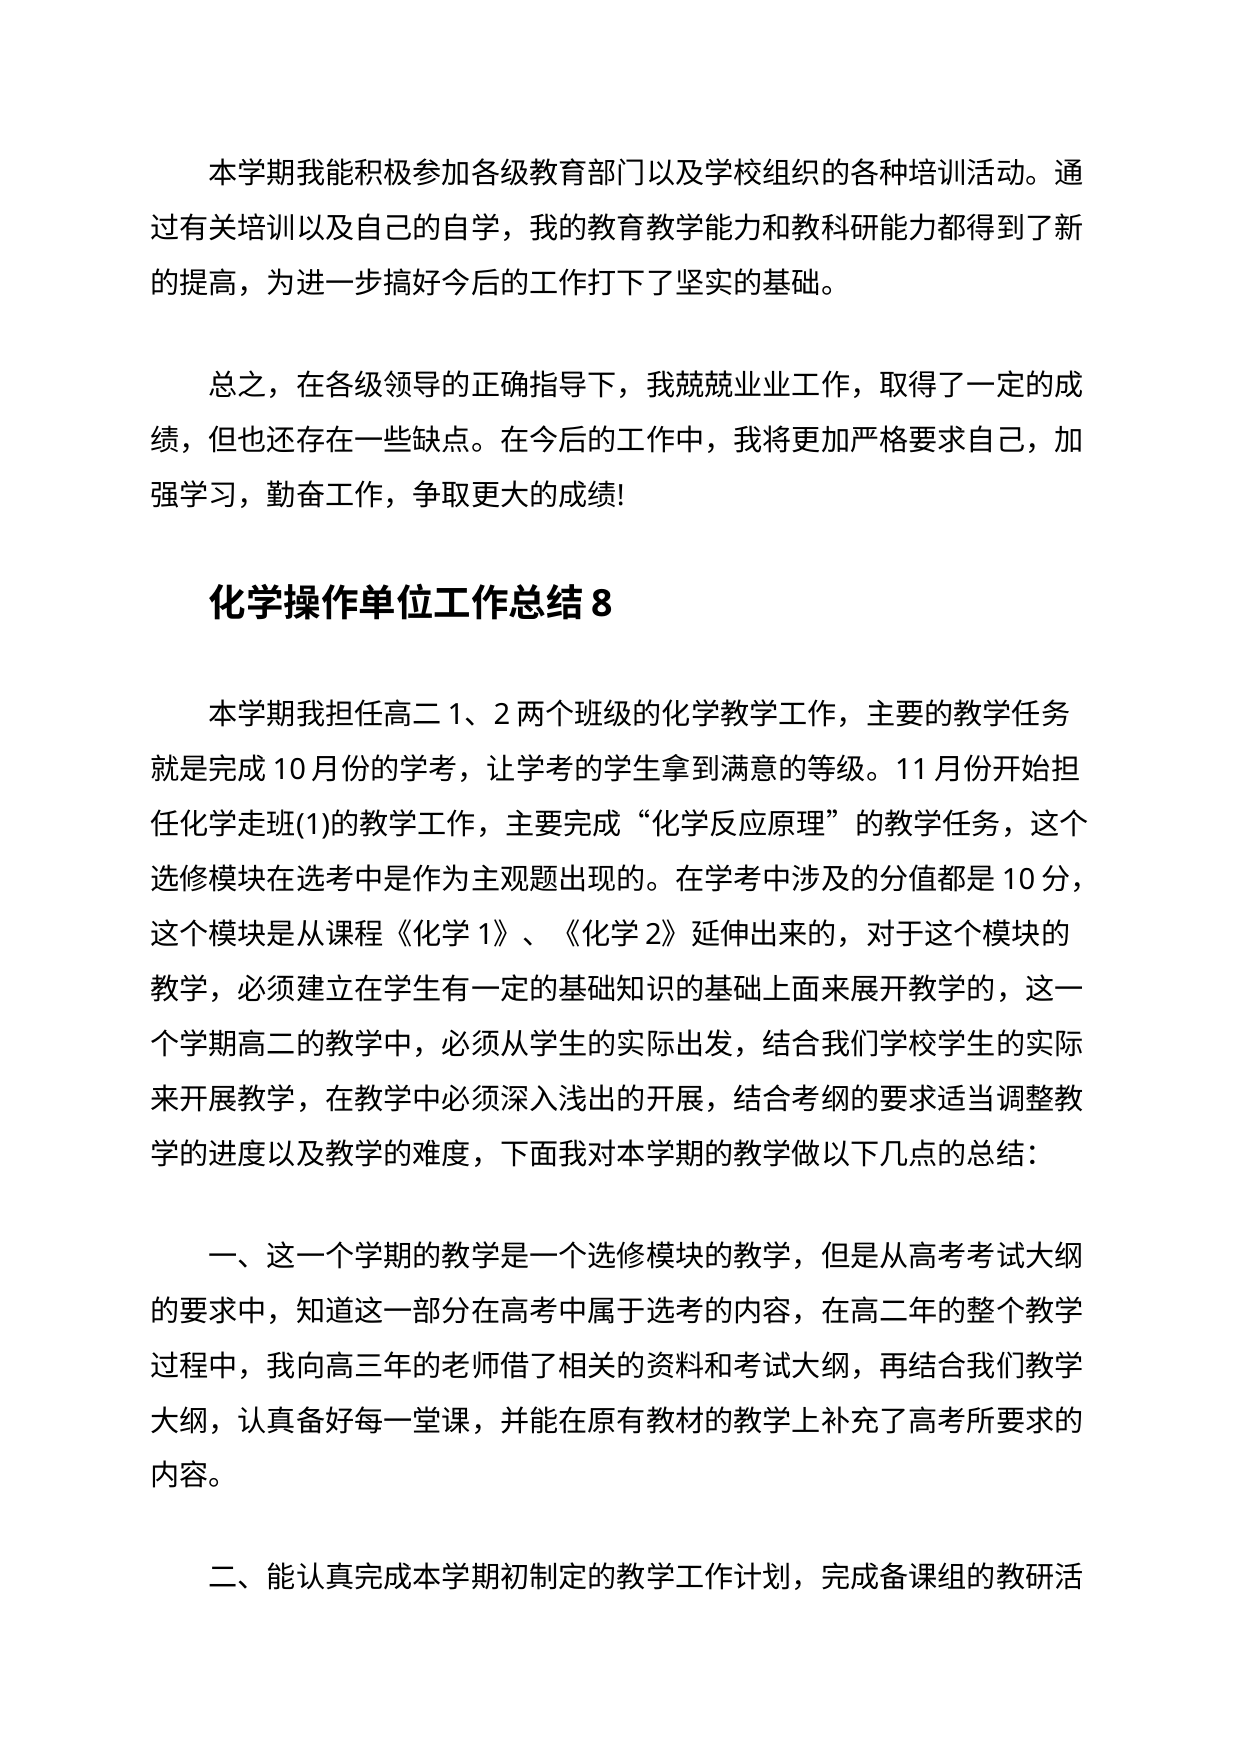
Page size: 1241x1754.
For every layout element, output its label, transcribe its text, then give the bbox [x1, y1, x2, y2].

text 本学期我担任高二1、2两个班级的化学教学工作，主要的教学任务就是完成10月份的学考，让学考的学生拿到满意的等级。11月份开始担任化学走班(1)的教学工作，主要完成“化学反应原理”的教学任务，这个选修模块在选考中是作为主观题出现的。在学考中涉及的分值都是10分，这个模块是从课程《化学1》、《化学2》延伸出来的，对于这个模块的教学，必须建立在学生有一定的基础知识的基础上面来展开教学的，这一个学期高二的教学中，必须从学生的实际出发，结合我们学校学生的实际来开展教学，在教学中必须深入浅出的开展，结合考纲的要求适当调整教学的进度以及教学的难度，下面我对本学期的教学做以下几点的总结： [150, 691, 1090, 1173]
text 一、这一个学期的教学是一个选修模块的教学，但是从高考考试大纲的要求中，知道这一部分在高考中属于选考的内容，在高二年的整个教学过程中，我向高三年的老师借了相关的资料和考试大纲，再结合我们教学大纲，认真备好每一堂课，并能在原有教材的教学上补充了高考所要求的内容。 [150, 1232, 1090, 1494]
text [150, 1554, 1090, 1596]
text 本学期我能积极参加各级教育部门以及学校组织的各种培训活动。通过有关培训以及自己的自学，我的教育教学能力和教科研能力都得到了新的提高，为进一步搞好今后的工作打下了坚实的基础。 [150, 150, 1090, 302]
text 总之，在各级领导的正确指导下，我兢兢业业工作，取得了一定的成绩，但也还存在一些缺点。在今后的工作中，我将更加严格要求自己，加强学习，勤奋工作，争取更大的成绩! [150, 362, 1090, 514]
text 化学操作单位工作总结8 [150, 573, 1090, 628]
